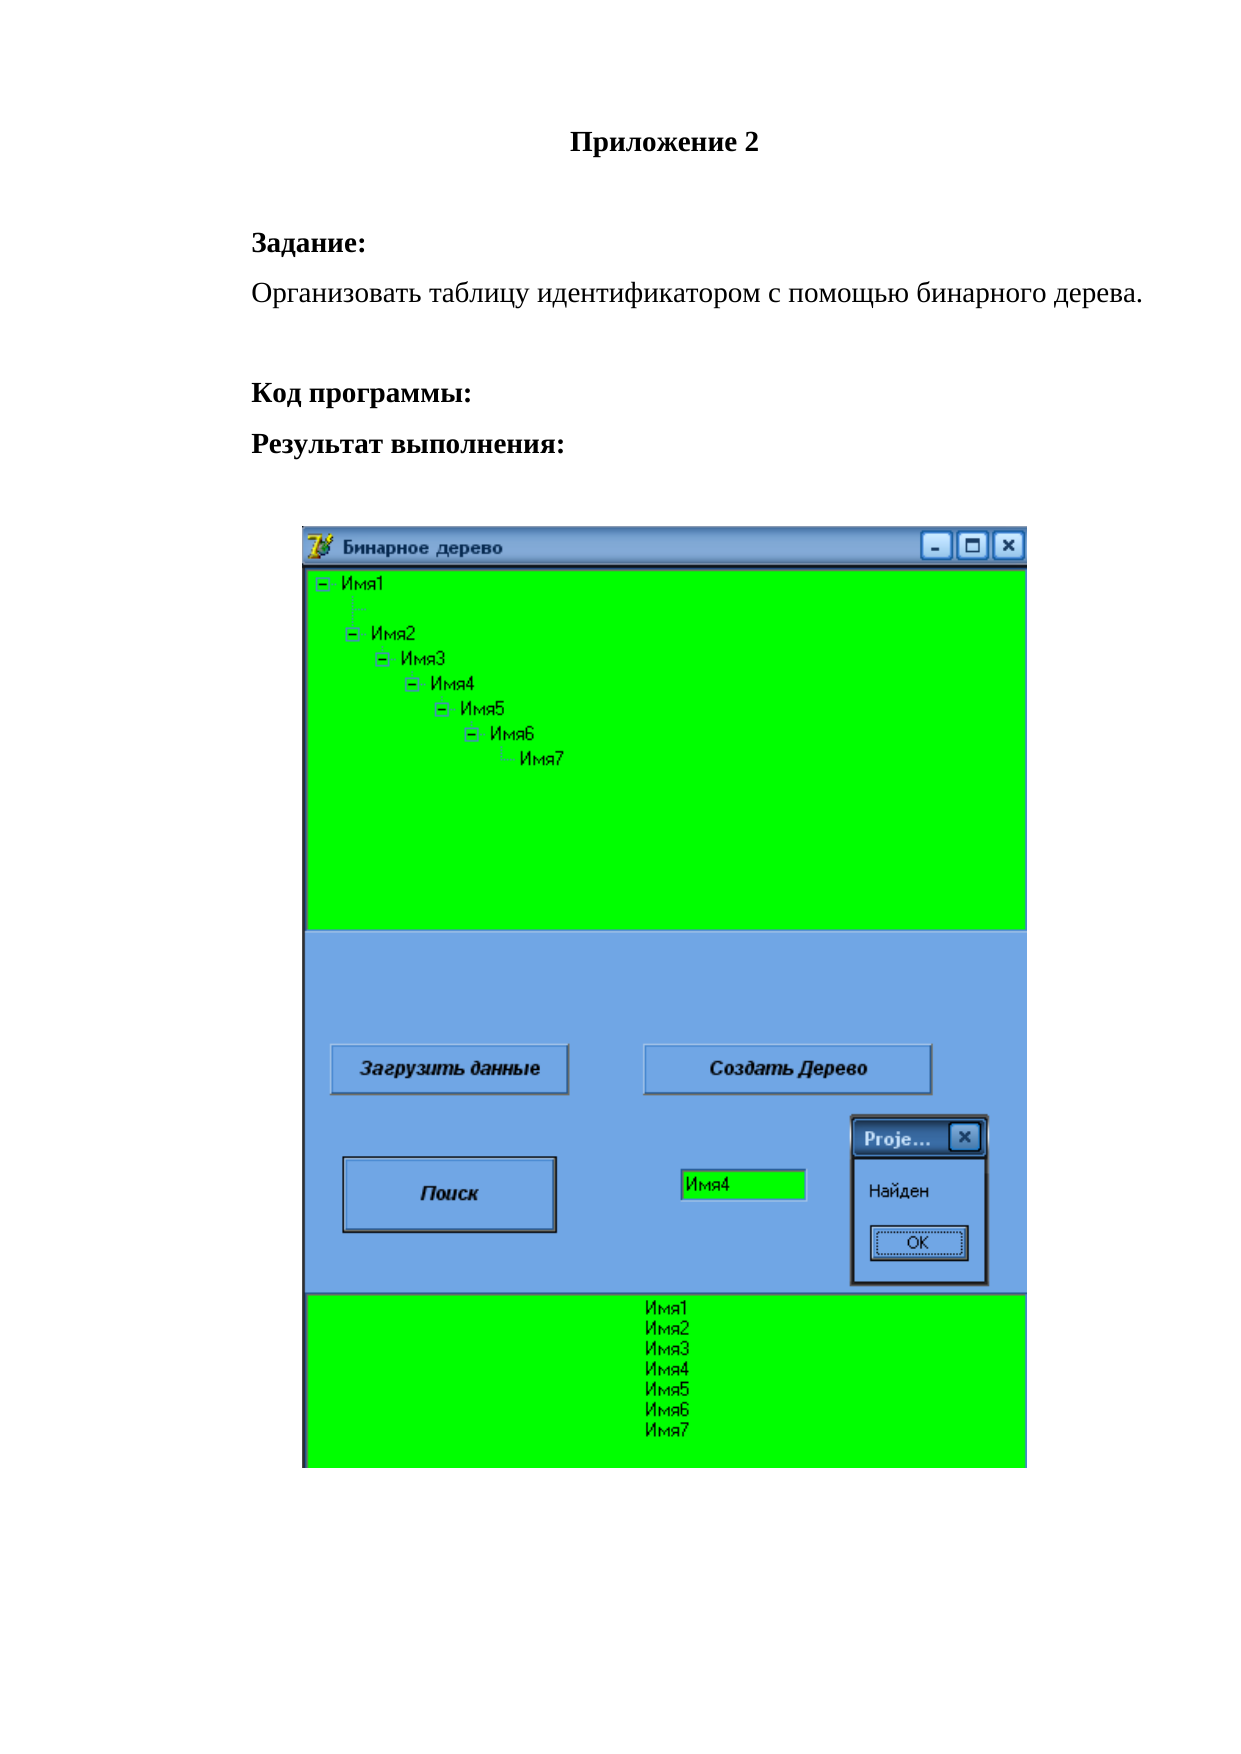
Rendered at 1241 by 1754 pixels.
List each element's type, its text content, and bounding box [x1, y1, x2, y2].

text Организовать таблицу идентификатором с помощью бинарного дерева. [177, 275, 1152, 308]
picture [302, 526, 1027, 1468]
text Результат выполнения: [177, 426, 1152, 459]
text Код программы: [177, 376, 1152, 409]
text Задание: [177, 225, 1152, 258]
subtitle Приложение 2 [177, 124, 1152, 158]
